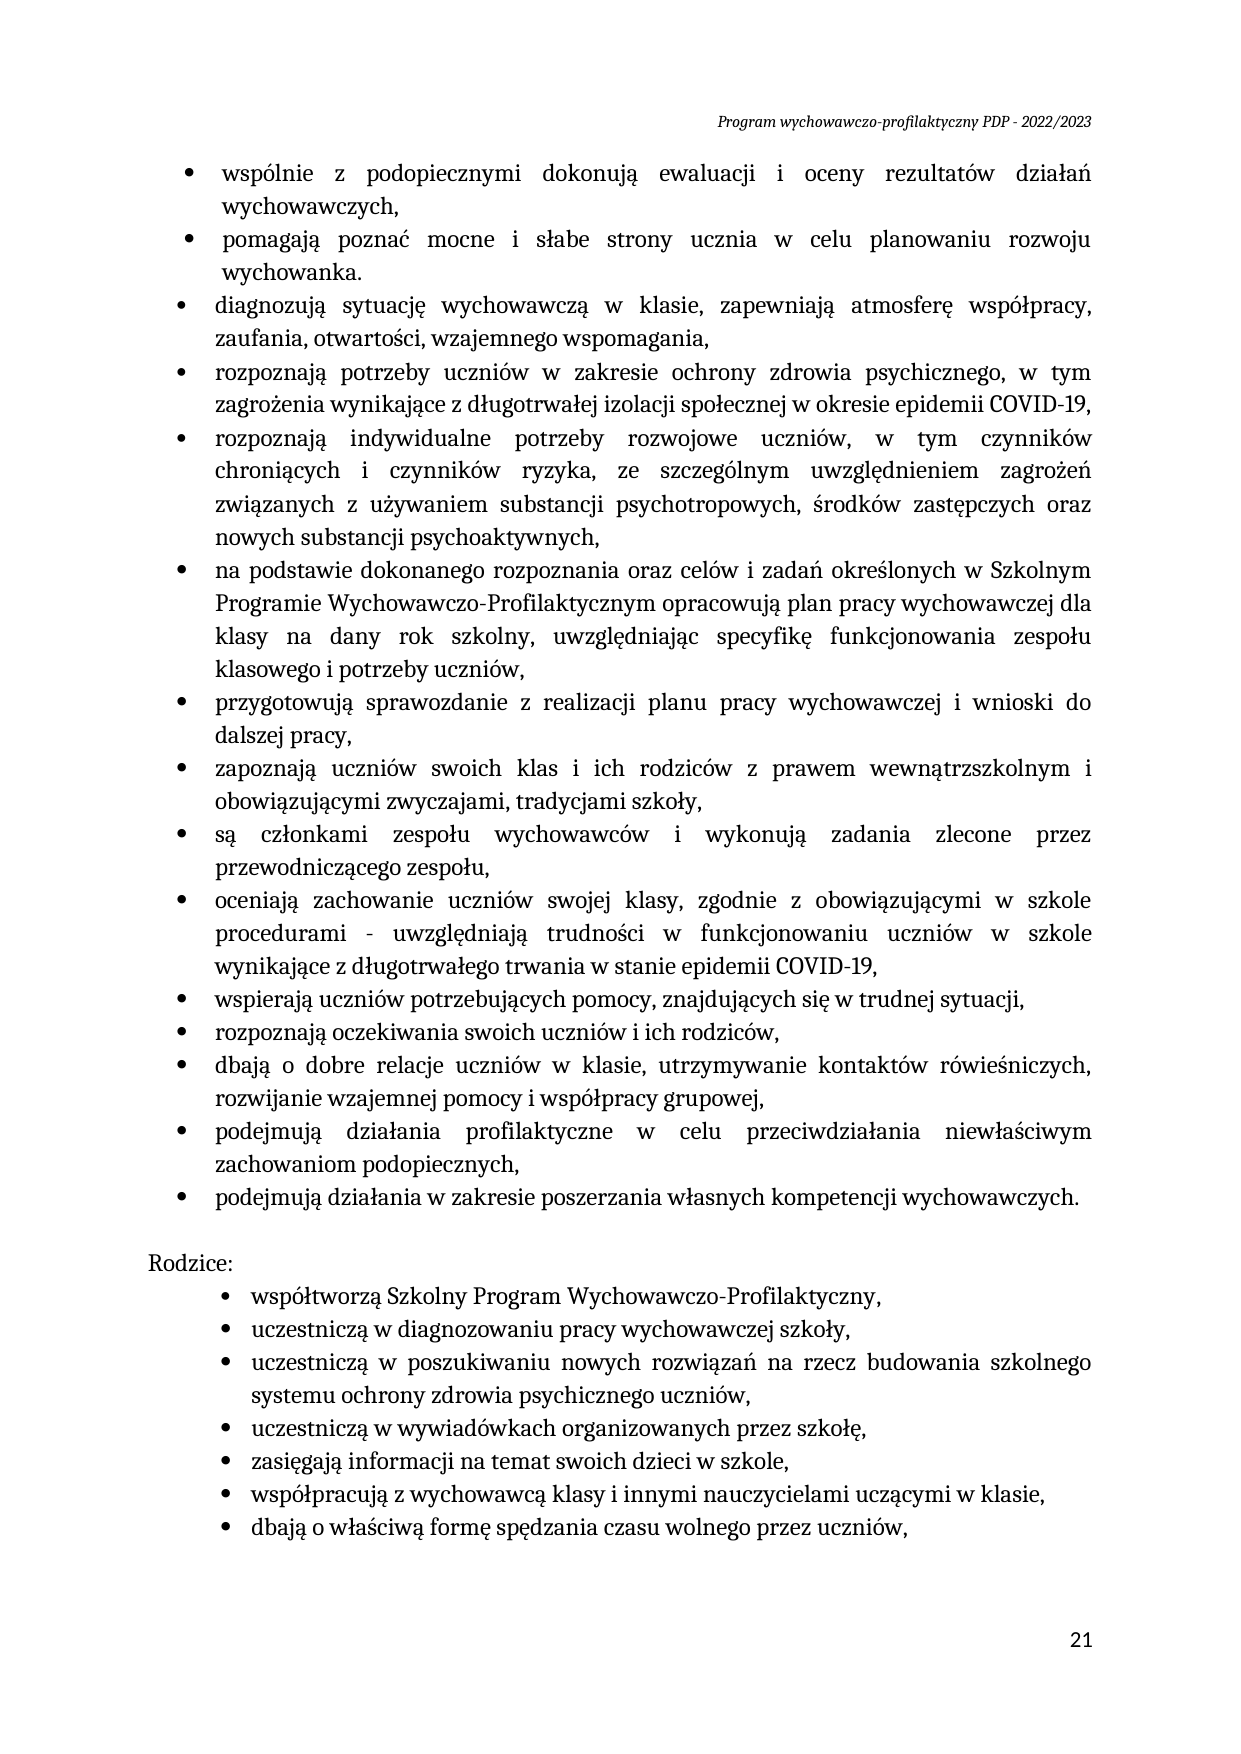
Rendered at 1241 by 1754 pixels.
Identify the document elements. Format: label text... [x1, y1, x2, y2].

list dbają o właściwą formę spędzania czasu wolnego przez uczniów, [221, 1513, 1093, 1542]
list uczestniczą w diagnozowaniu pracy wychowawczej szkoły, [221, 1315, 1093, 1344]
list uczestniczą w poszukiwaniu nowych rozwiązań na rzecz budowania szkolnego systemu ochrony zdrowia psychicznego uczniów, [221, 1348, 1093, 1410]
list oceniają zachowanie uczniów swojej klasy, zgodnie z obowiązującymi w szkole procedurami - uwzględniają trudności w funkcjonowaniu uczniów w szkole wynikające z długotrwałego trwania w stanie epidemii COVID-19, [177, 886, 1093, 981]
list diagnozują sytuację wychowawczą w klasie, zapewniają atmosferę współpracy, zaufania, otwartości, wzajemnego wspomagania, [177, 291, 1093, 353]
list przygotowują sprawozdanie z realizacji planu pracy wychowawczej i wnioski do dalszej pracy, [177, 688, 1093, 749]
list podejmują działania w zakresie poszerzania własnych kompetencji wychowawczych. [177, 1183, 1093, 1212]
list wspierają uczniów potrzebujących pomocy, znajdujących się w trudnej sytuacji, [177, 985, 1093, 1013]
list rozpoznają oczekiwania swoich uczniów i ich rodziców, [177, 1018, 1093, 1047]
list uczestniczą w wywiadówkach organizowanych przez szkołę, [221, 1414, 1093, 1443]
list rozpoznają indywidualne potrzeby rozwojowe uczniów, w tym czynników chroniących i czynników ryzyka, ze szczególnym uwzględnieniem zagrożeń związanych z używaniem substancji psychotropowych, środków zastępczych oraz nowych substancji psychoaktywnych, [177, 423, 1093, 551]
list współpracują z wychowawcą klasy i innymi nauczycielami uczącymi w klasie, [221, 1480, 1093, 1509]
list na podstawie dokonanego rozpoznania oraz celów i zadań określonych w Szkolnym Programie Wychowawczo-Profilaktycznym opracowują plan pracy wychowawczej dla klasy na dany rok szkolny, uwzględniając specyfikę funkcjonowania zespołu klasowego i potrzeby uczniów, [177, 556, 1093, 683]
list zasięgają informacji na temat swoich dzieci w szkole, [221, 1447, 1093, 1476]
list podejmują działania profilaktyczne w celu przeciwdziałania niewłaściwym zachowaniom podopiecznych, [177, 1117, 1093, 1179]
list współtworzą Szkolny Program Wychowawczo-Profilaktyczny, [221, 1282, 1093, 1311]
text Rodzice: [148, 1249, 1093, 1278]
list dbają o dobre relacje uczniów w klasie, utrzymywanie kontaktów rówieśniczych, rozwijanie wzajemnej pomocy i współpracy grupowej, [177, 1051, 1093, 1113]
list pomagają poznać mocne i słabe strony ucznia w celu planowaniu rozwoju wychowanka. [185, 225, 1093, 287]
list wspólnie z podopiecznymi dokonują ewaluacji i oceny rezultatów działań wychowawczych, [185, 159, 1093, 221]
list zapoznają uczniów swoich klas i ich rodziców z prawem wewnątrzszkolnym i obowiązującymi zwyczajami, tradycjami szkoły, [177, 754, 1093, 815]
list rozpoznają potrzeby uczniów w zakresie ochrony zdrowia psychicznego, w tym zagrożenia wynikające z długotrwałej izolacji społecznej w okresie epidemii COVID-19, [177, 357, 1093, 419]
list są członkami zespołu wychowawców i wykonują zadania zlecone przez przewodniczącego zespołu, [177, 820, 1093, 881]
